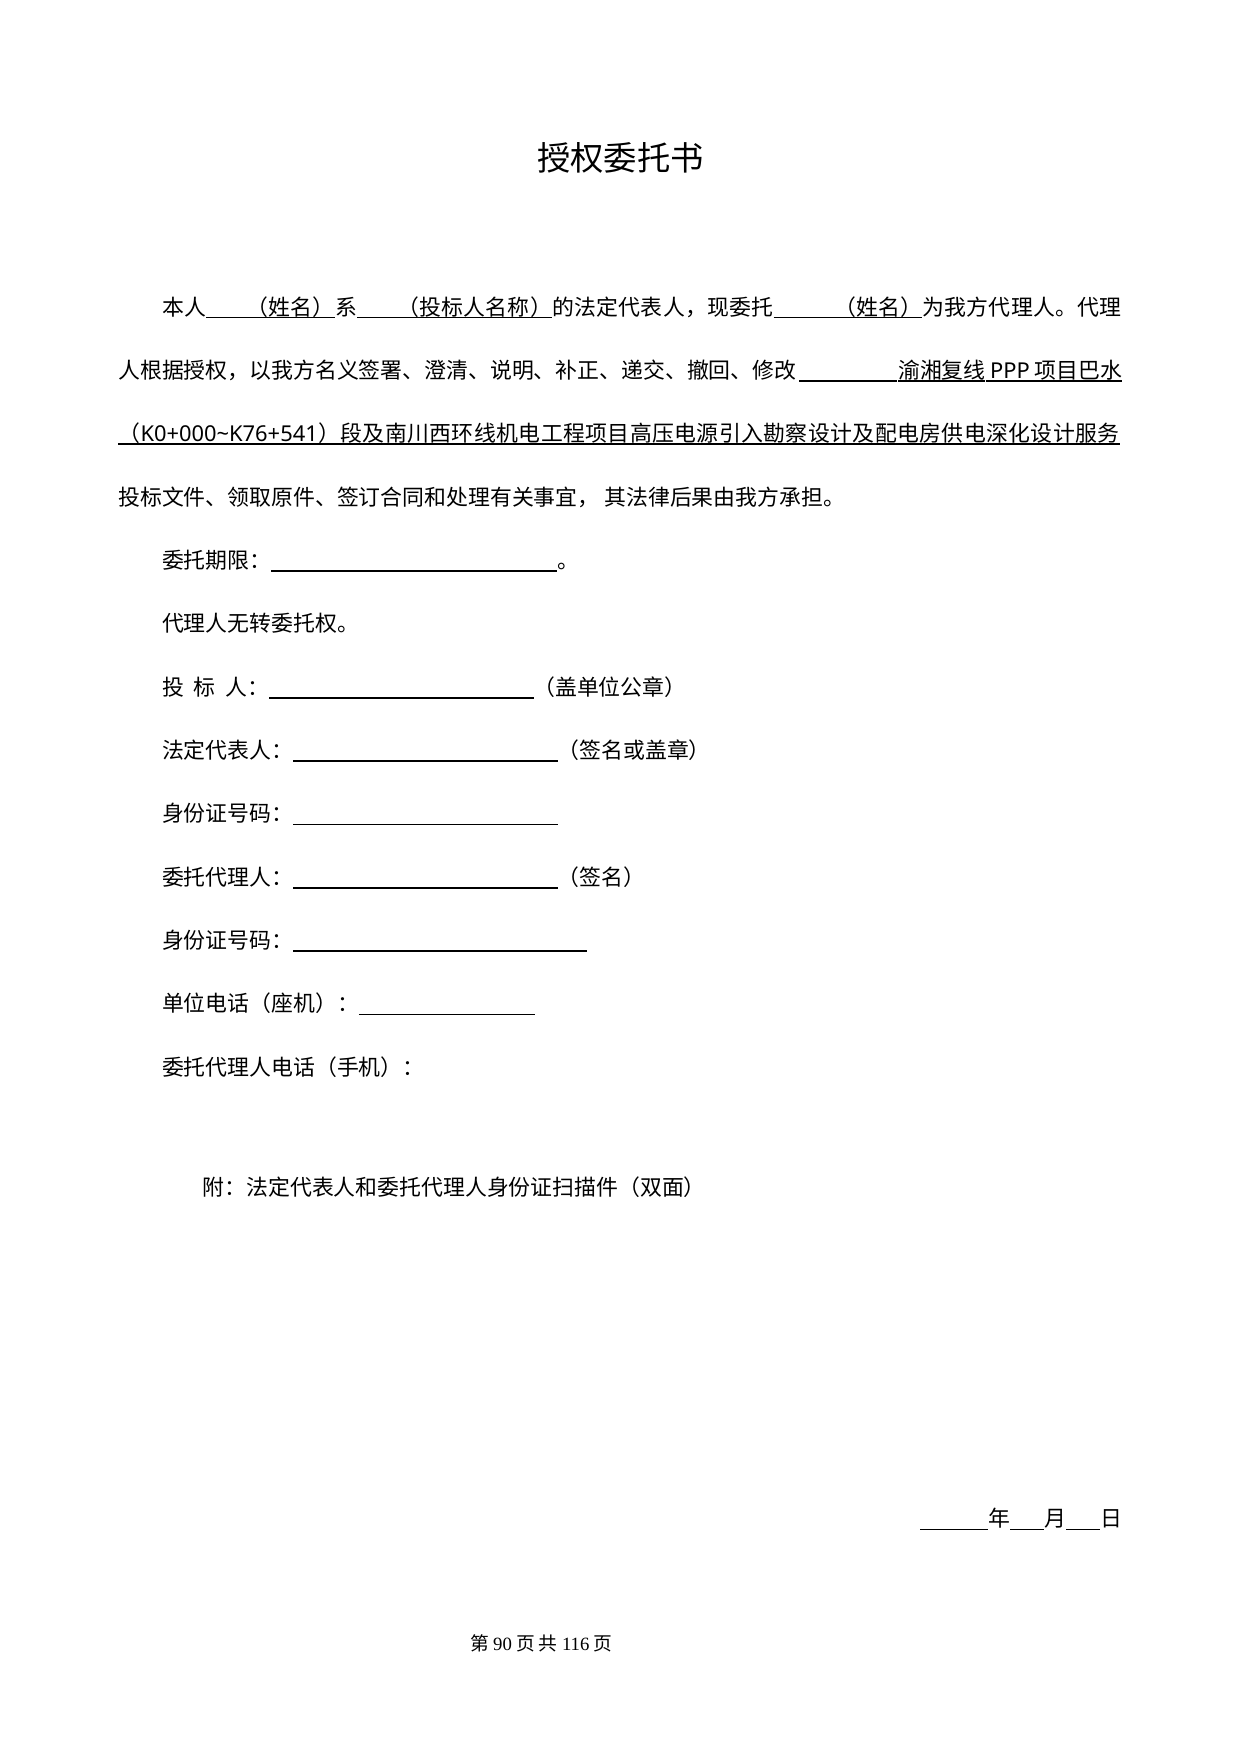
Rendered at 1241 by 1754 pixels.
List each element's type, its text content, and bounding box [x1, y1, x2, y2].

text 委托代理人： （签名） [118, 860, 1122, 891]
text 本人 （姓名）系 （投标人名称）的法定代表人，现委托 （姓名）为我方代理人。代理人根据授权，以我方名义签署、澄清、说明、补正、递交、撤回、修改 渝湘复线PPP项目巴水（K0+000~K76+541）段及南川西环线机电工程项目高压电源引入勘察设计及配电房供电深化设计服务投标文件、领取原件、签订合同和处理有关事宜， 其法律后果由我方承担。 [118, 289, 1122, 511]
text 委托代理人电话（手机）： [118, 1050, 1122, 1081]
text 单位电话（座机）： [118, 986, 1122, 1018]
text 附：法定代表人和委托代理人身份证扫描件（双面） [118, 1170, 1122, 1202]
text 委托期限： 。 [118, 543, 1122, 575]
text 授权委托书 [118, 132, 1122, 180]
text 法定代表人： （签名或盖章） [118, 733, 1122, 765]
text 年 月 日 [118, 1501, 1122, 1533]
text 身份证号码： [118, 923, 1122, 955]
text 代理人无转委托权。 [118, 606, 1122, 638]
text 投 标 人： （盖单位公章） [118, 670, 1122, 701]
text 身份证号码： [118, 796, 1122, 828]
